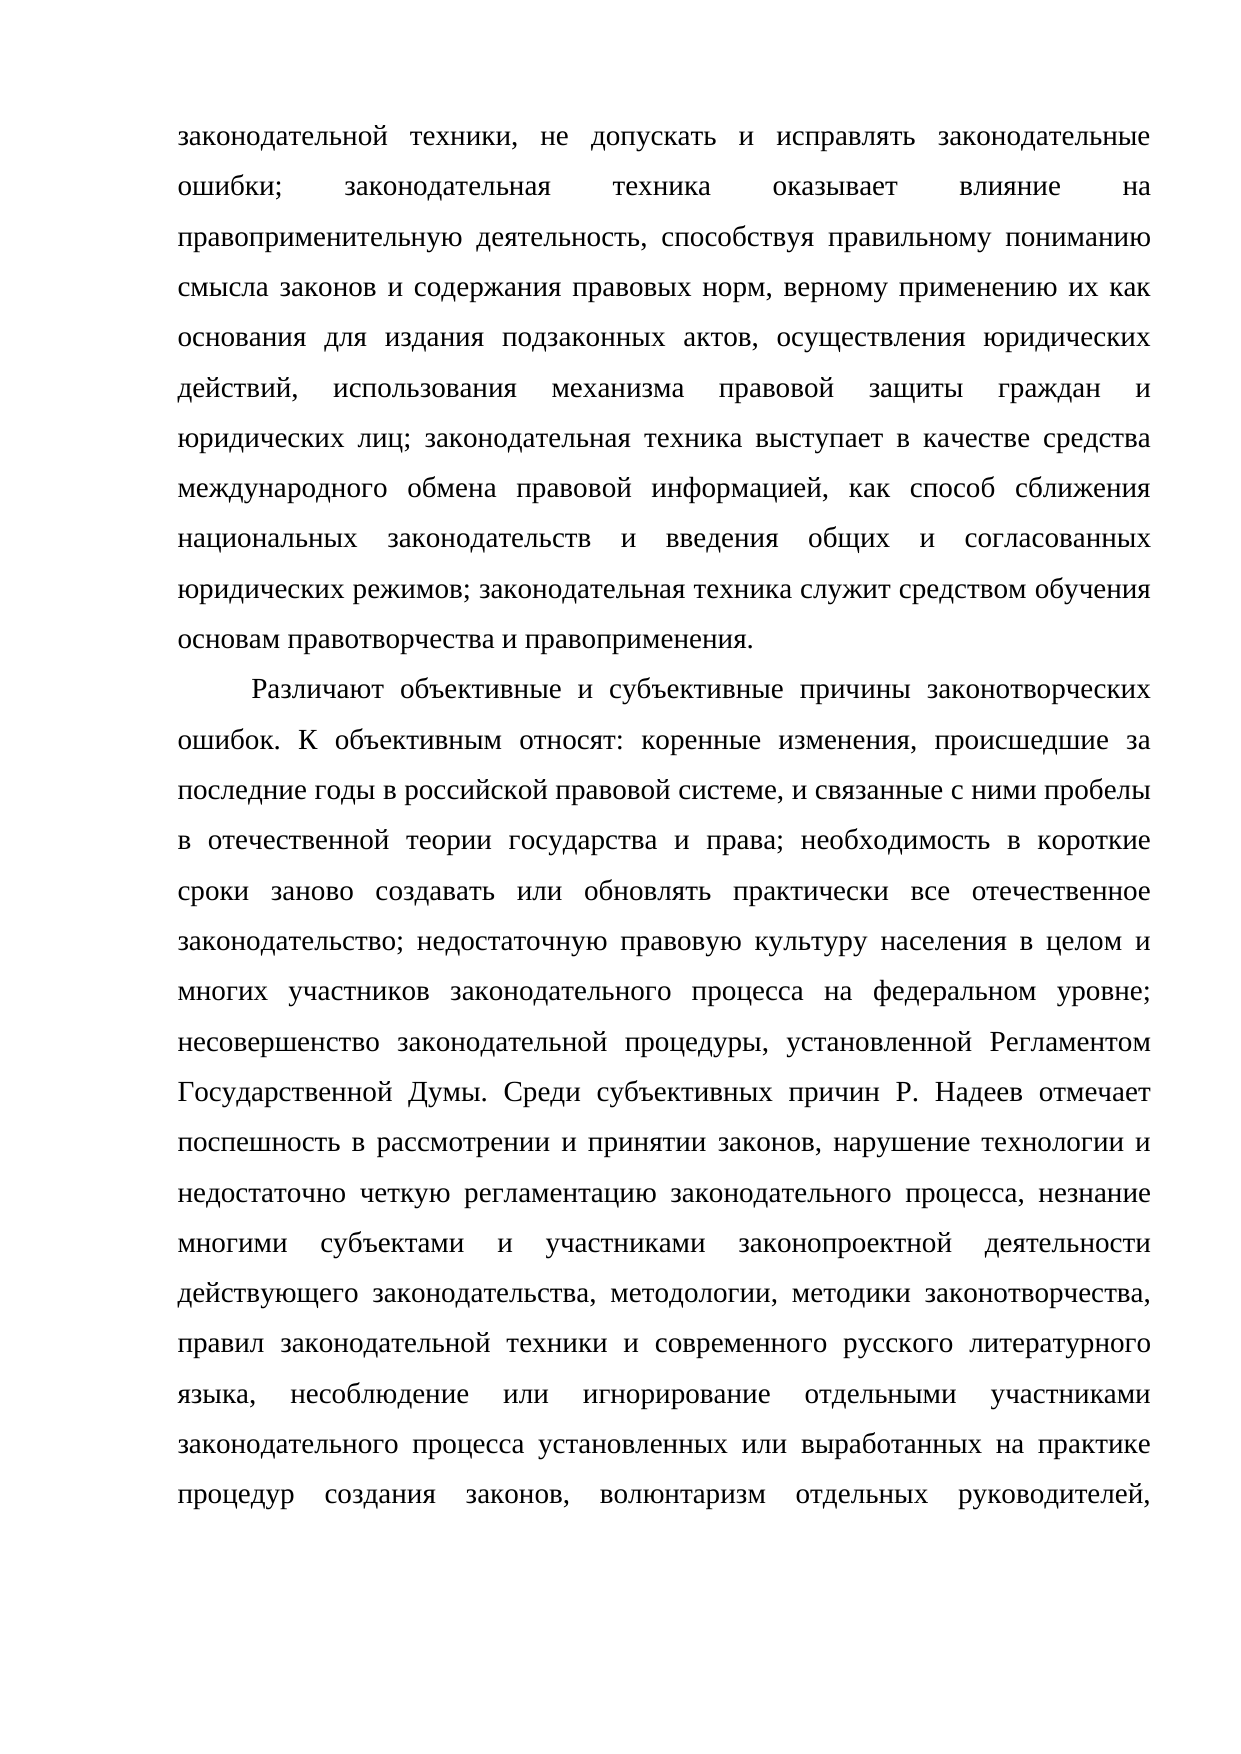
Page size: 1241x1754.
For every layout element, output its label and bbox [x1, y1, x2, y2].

text [177, 118, 1152, 655]
text [177, 672, 1152, 1510]
